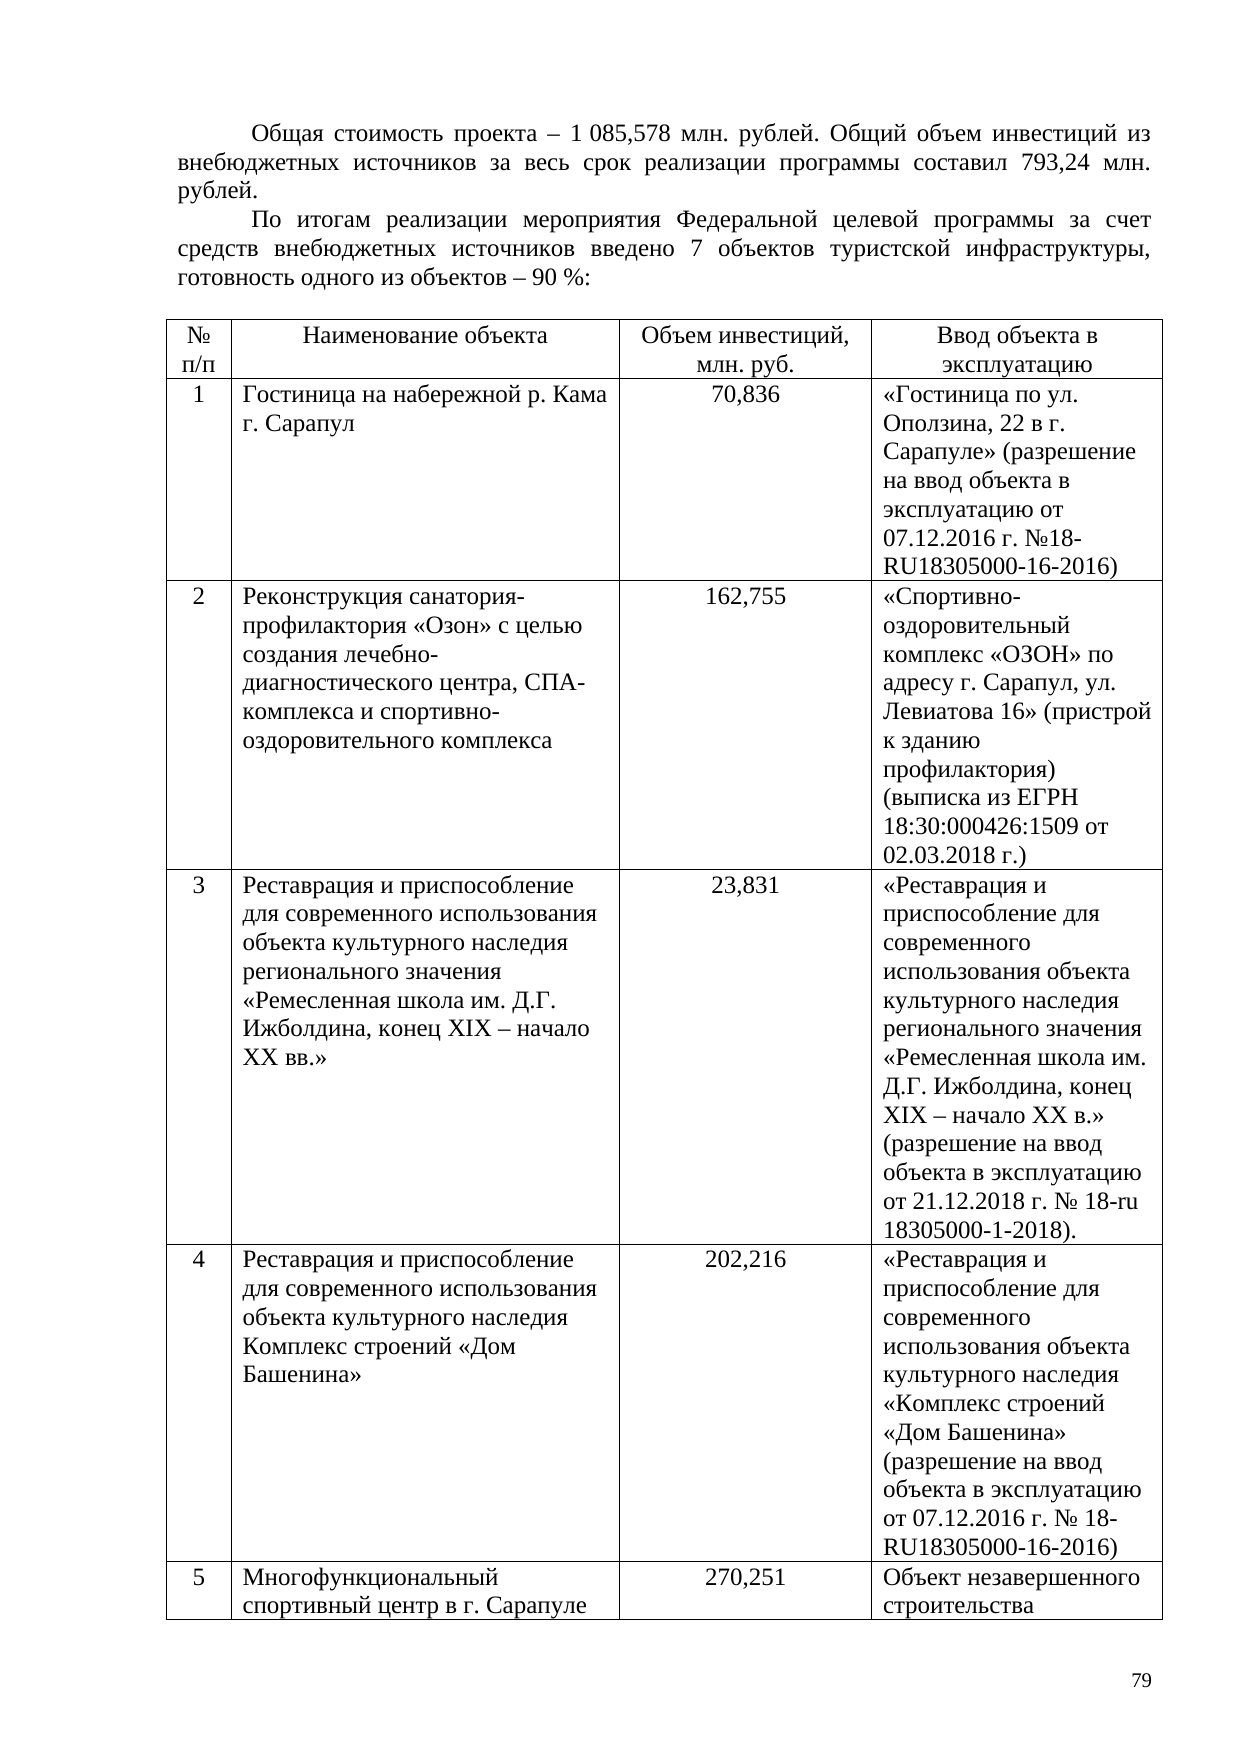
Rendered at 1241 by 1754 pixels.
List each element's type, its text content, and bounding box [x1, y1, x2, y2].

table_cell 5 [167, 1562, 231, 1619]
text Общая стоимость проекта – 1 085,578 млн. рублей. Общий объем инвестиций из внебюджетных источников за весь срок реализации программы составил 793,24 млн. рублей. [177, 118, 1152, 204]
table_cell 1 [167, 379, 231, 580]
table_cell 23,831 [620, 870, 871, 1243]
table_cell 270,251 [620, 1562, 871, 1619]
table_cell Реконструкция санатория-профилактория «Озон» с целью создания лечебно-диагностического центра, СПА-комплекса и спортивно-оздоровительного комплекса [232, 581, 619, 869]
table_cell 162,755 [620, 581, 871, 869]
table_cell «Гостиница по ул. Оползина, 22 в г. Сарапуле» (разрешение на ввод объекта в эксплуатацию от 07.12.2016 г. №18-RU18305000-16-2016) [872, 379, 1162, 580]
table_cell 3 [167, 870, 231, 1243]
table_cell «Реставрация и приспособление для современного использования объекта культурного наследия регионального значения «Ремесленная школа им. Д.Г. Ижболдина, конец XIX – начало XX в.» (разрешение на ввод объекта в эксплуатацию от 21.12.2018 г. № 18-ru 18305000-1-2018). [872, 870, 1162, 1243]
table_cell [232, 1562, 619, 1619]
text По итогам реализации мероприятия Федеральной целевой программы за счет средств внебюджетных источников введено 7 объектов туристской инфраструктуры, готовность одного из объектов – 90 %: [177, 204, 1152, 291]
table_header Объем инвестиций, млн. руб. [620, 320, 871, 378]
table_cell Реставрация и приспособление для современного использования объекта культурного наследия регионального значения «Ремесленная школа им. Д.Г. Ижболдина, конец XIX – начало XX вв.» [232, 870, 619, 1243]
table_cell 2 [167, 581, 231, 869]
table_header Ввод объекта в эксплуатацию [872, 320, 1162, 378]
table_cell «Реставрация и приспособление для современного использования объекта культурного наследия «Комплекс строений «Дом Башенина» (разрешение на ввод объекта в эксплуатацию от 07.12.2016 г. № 18-RU18305000-16-2016) [872, 1245, 1162, 1561]
table_cell 4 [167, 1245, 231, 1561]
table_cell 202,216 [620, 1245, 871, 1561]
table_cell Реставрация и приспособление для современного использования объекта культурного наследия Комплекс строений «Дом Башенина» [232, 1245, 619, 1561]
table_cell «Спортивно-оздоровительный комплекс «ОЗОН» по адресу г. Сарапул, ул. Левиатова 16» (пристрой к зданию профилактория) (выписка из ЕГРН 18:30:000426:1509 от 02.03.2018 г.) [872, 581, 1162, 869]
table_header № п/п [167, 320, 231, 378]
table_cell 70,836 [620, 379, 871, 580]
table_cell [872, 1562, 1162, 1619]
table_header Наименование объекта [232, 320, 619, 378]
table_cell Гостиница на набережной р. Кама г. Сарапул [232, 379, 619, 580]
